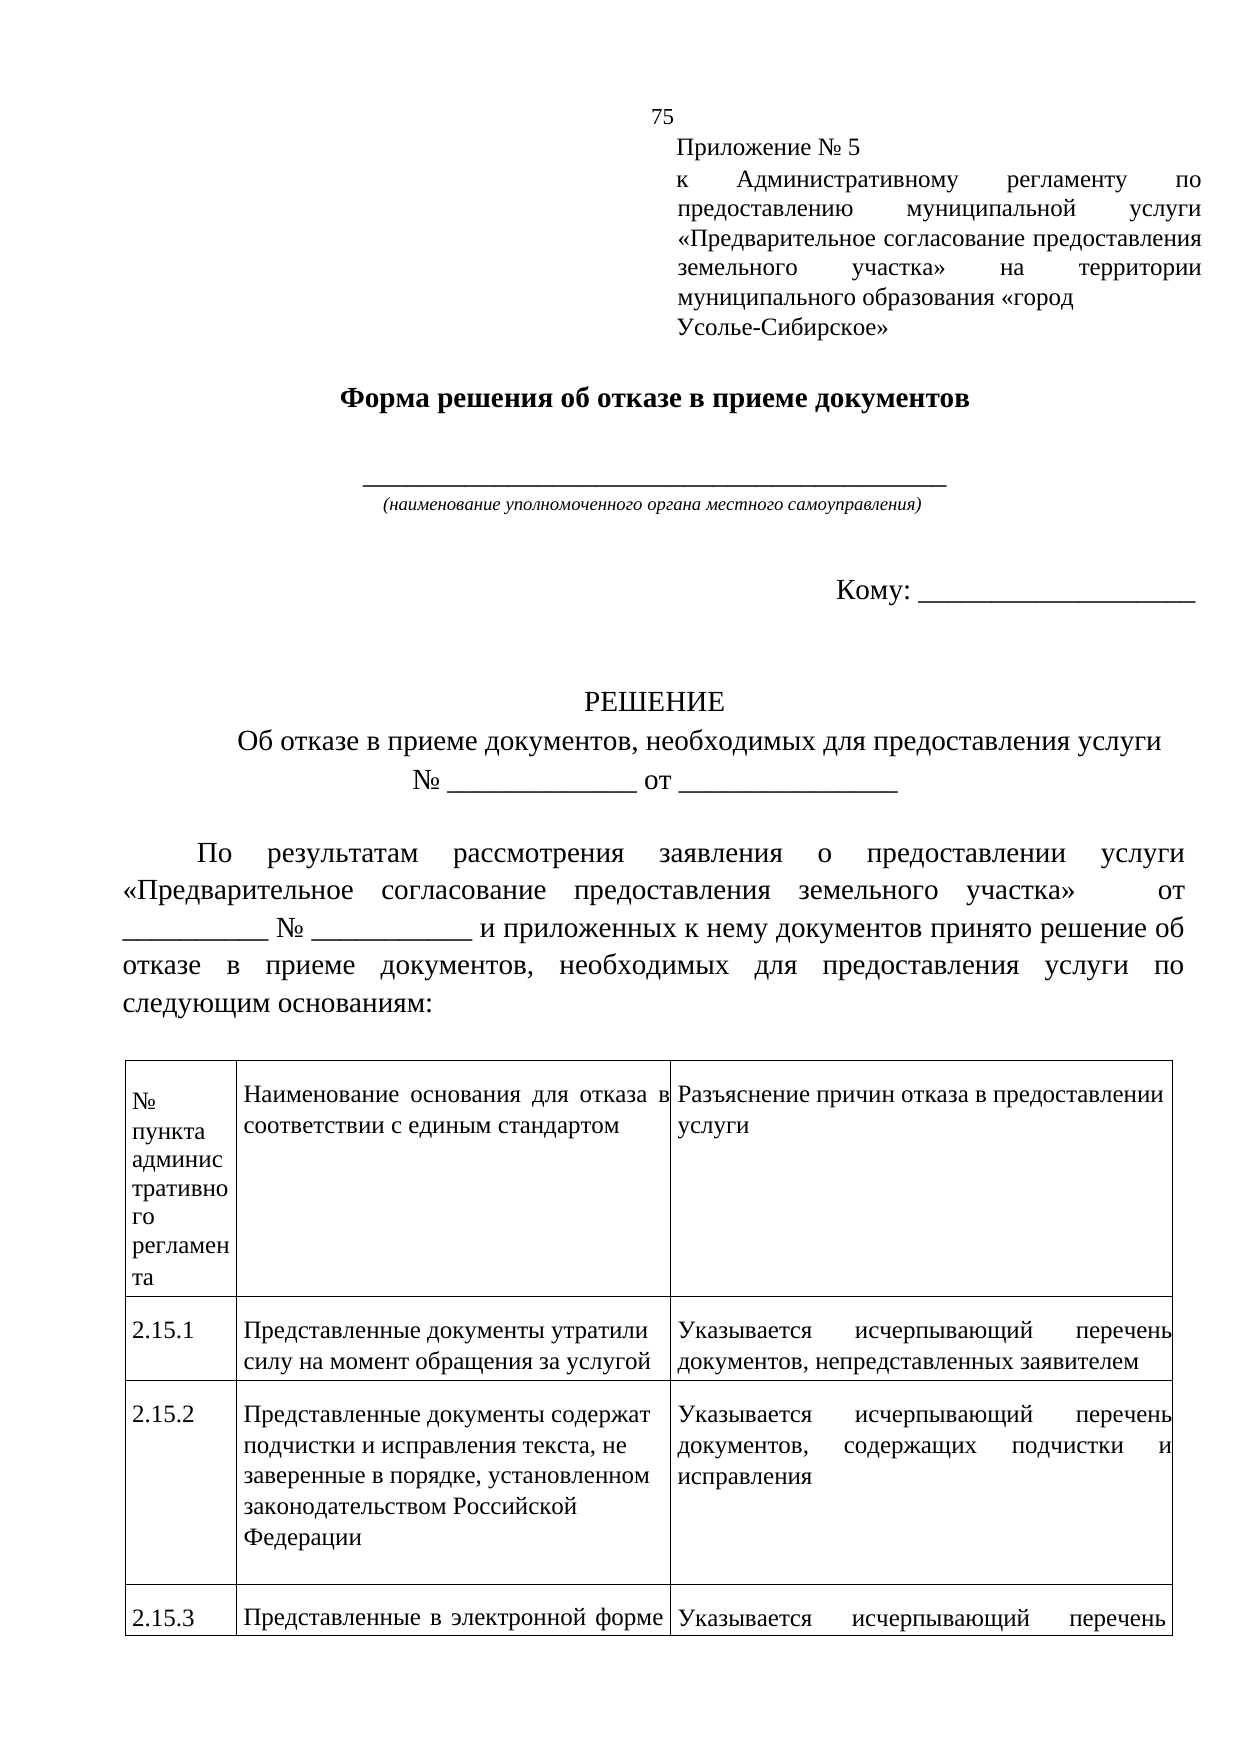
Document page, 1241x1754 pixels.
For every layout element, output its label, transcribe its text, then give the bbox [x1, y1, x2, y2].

table_cell Указывается исчерпывающий перечень документов, содержащих подчистки и исправления [671, 1381, 1172, 1584]
table_cell Представленные документы утратили силу на момент обращения за услугой [237, 1297, 670, 1380]
table_cell Указывается исчерпывающий перечень документов, непредставленных заявителем [671, 1297, 1172, 1380]
text Приложение № 5 [676, 132, 1202, 160]
text По результатам рассмотрения заявления о предоставлении услуги «Предварительное согласование предоставления земельного участка» от __________ № ___________ и приложенных к нему документов принято решение об отказе в приеме документов, необходимых для предоставления услуги по следующим основаниям: [122, 835, 1186, 1018]
text Усолье-Сибирское» [676, 312, 1202, 340]
table_cell 2.15.1 [126, 1297, 236, 1380]
table_cell 2.15.3 [126, 1585, 236, 1635]
table_header Наименование основания для отказа в соответствии с единым стандартом [237, 1061, 670, 1296]
text Кому: ___________________ [122, 572, 1195, 606]
text ________________________________________ [122, 457, 1187, 490]
text № _____________ от _______________ [122, 762, 1187, 796]
text РЕШЕНИЕ [201, 684, 1108, 718]
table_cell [237, 1585, 670, 1635]
text Об отказе в приеме документов, необходимых для предоставления услуги [237, 723, 1163, 757]
table_header Разъяснение причин отказа в предоставлении услуги [671, 1061, 1172, 1296]
table_cell Представленные документы содержат подчистки и исправления текста, не заверенные в порядке, установленном законодательством Российской Федерации [237, 1381, 670, 1584]
table_cell 2.15.2 [126, 1381, 236, 1584]
text (наименование уполномоченного органа местного самоуправления) [383, 493, 1215, 515]
subtitle Форма решения об отказе в приеме документов [159, 380, 1151, 413]
text к Административному регламенту по предоставлению муниципальной услуги «Предварительное согласование предоставления земельного участка» на территории муниципального образования «город [676, 164, 1202, 311]
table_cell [671, 1585, 1172, 1635]
table_header № пункта админис тративно го регламен та [126, 1061, 236, 1296]
